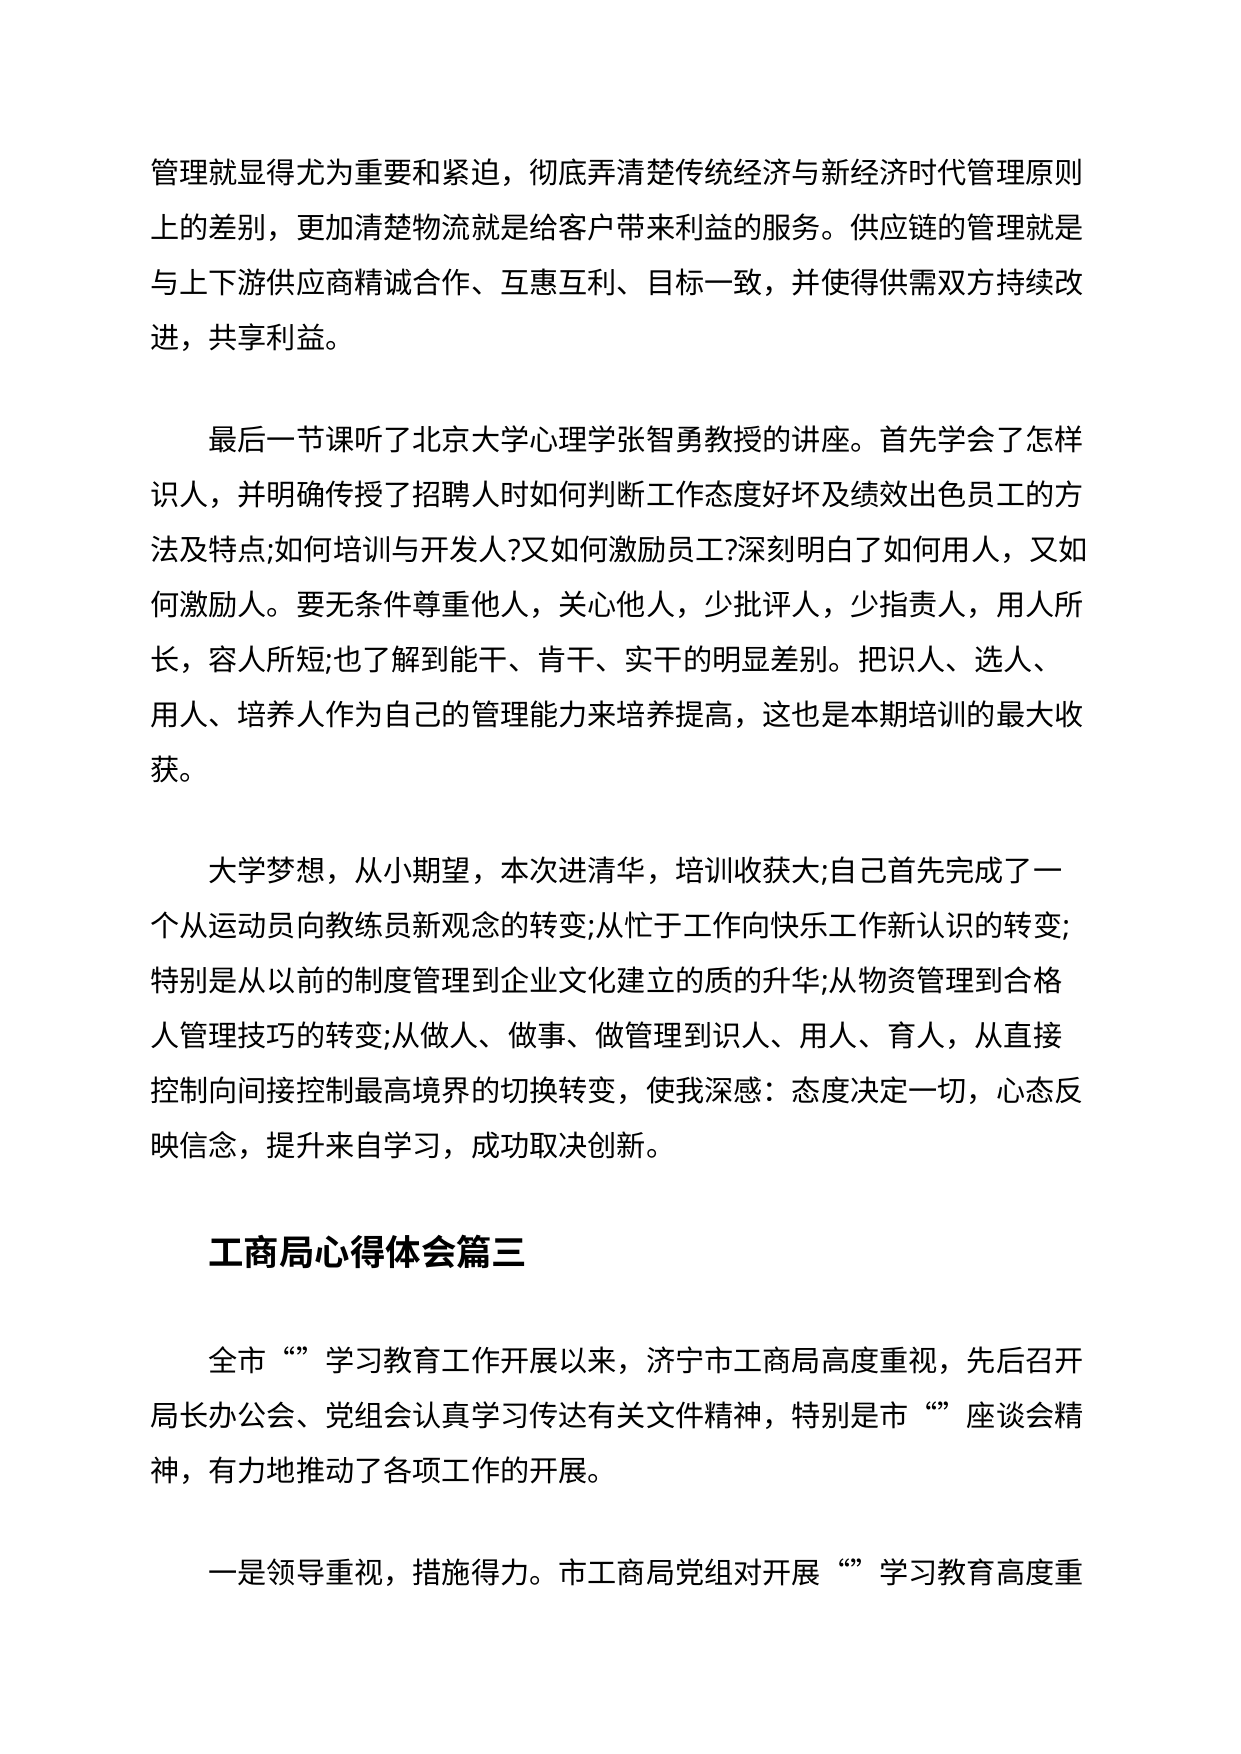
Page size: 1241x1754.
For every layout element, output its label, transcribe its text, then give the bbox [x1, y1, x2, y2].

text 大学梦想，从小期望，本次进清华，培训收获大;自己首先完成了一个从运动员向教练员新观念的转变;从忙于工作向快乐工作新认识的转变;特别是从以前的制度管理到企业文化建立的质的升华;从物资管理到合格人管理技巧的转变;从做人、做事、做管理到识人、用人、育人，从直接控制向间接控制最高境界的切换转变，使我深感：态度决定一切，心态反映信念，提升来自学习，成功取决创新。 [150, 848, 1090, 1165]
text 最后一节课听了北京大学心理学张智勇教授的讲座。首先学会了怎样识人，并明确传授了招聘人时如何判断工作态度好坏及绩效出色员工的方法及特点;如何培训与开发人?又如何激励员工?深刻明白了如何用人，又如何激励人。要无条件尊重他人，关心他人，少批评人，少指责人，用人所长，容人所短;也了解到能干、肯干、实干的明显差别。把识人、选人、用人、培养人作为自己的管理能力来培养提高，这也是本期培训的最大收获。 [150, 416, 1090, 788]
text 全市“”学习教育工作开展以来，济宁市工商局高度重视，先后召开局长办公会、党组会认真学习传达有关文件精神，特别是市“”座谈会精神，有力地推动了各项工作的开展。 [150, 1338, 1090, 1490]
text 工商局心得体会篇三 [150, 1224, 1090, 1276]
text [150, 1549, 1090, 1592]
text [150, 150, 1090, 357]
